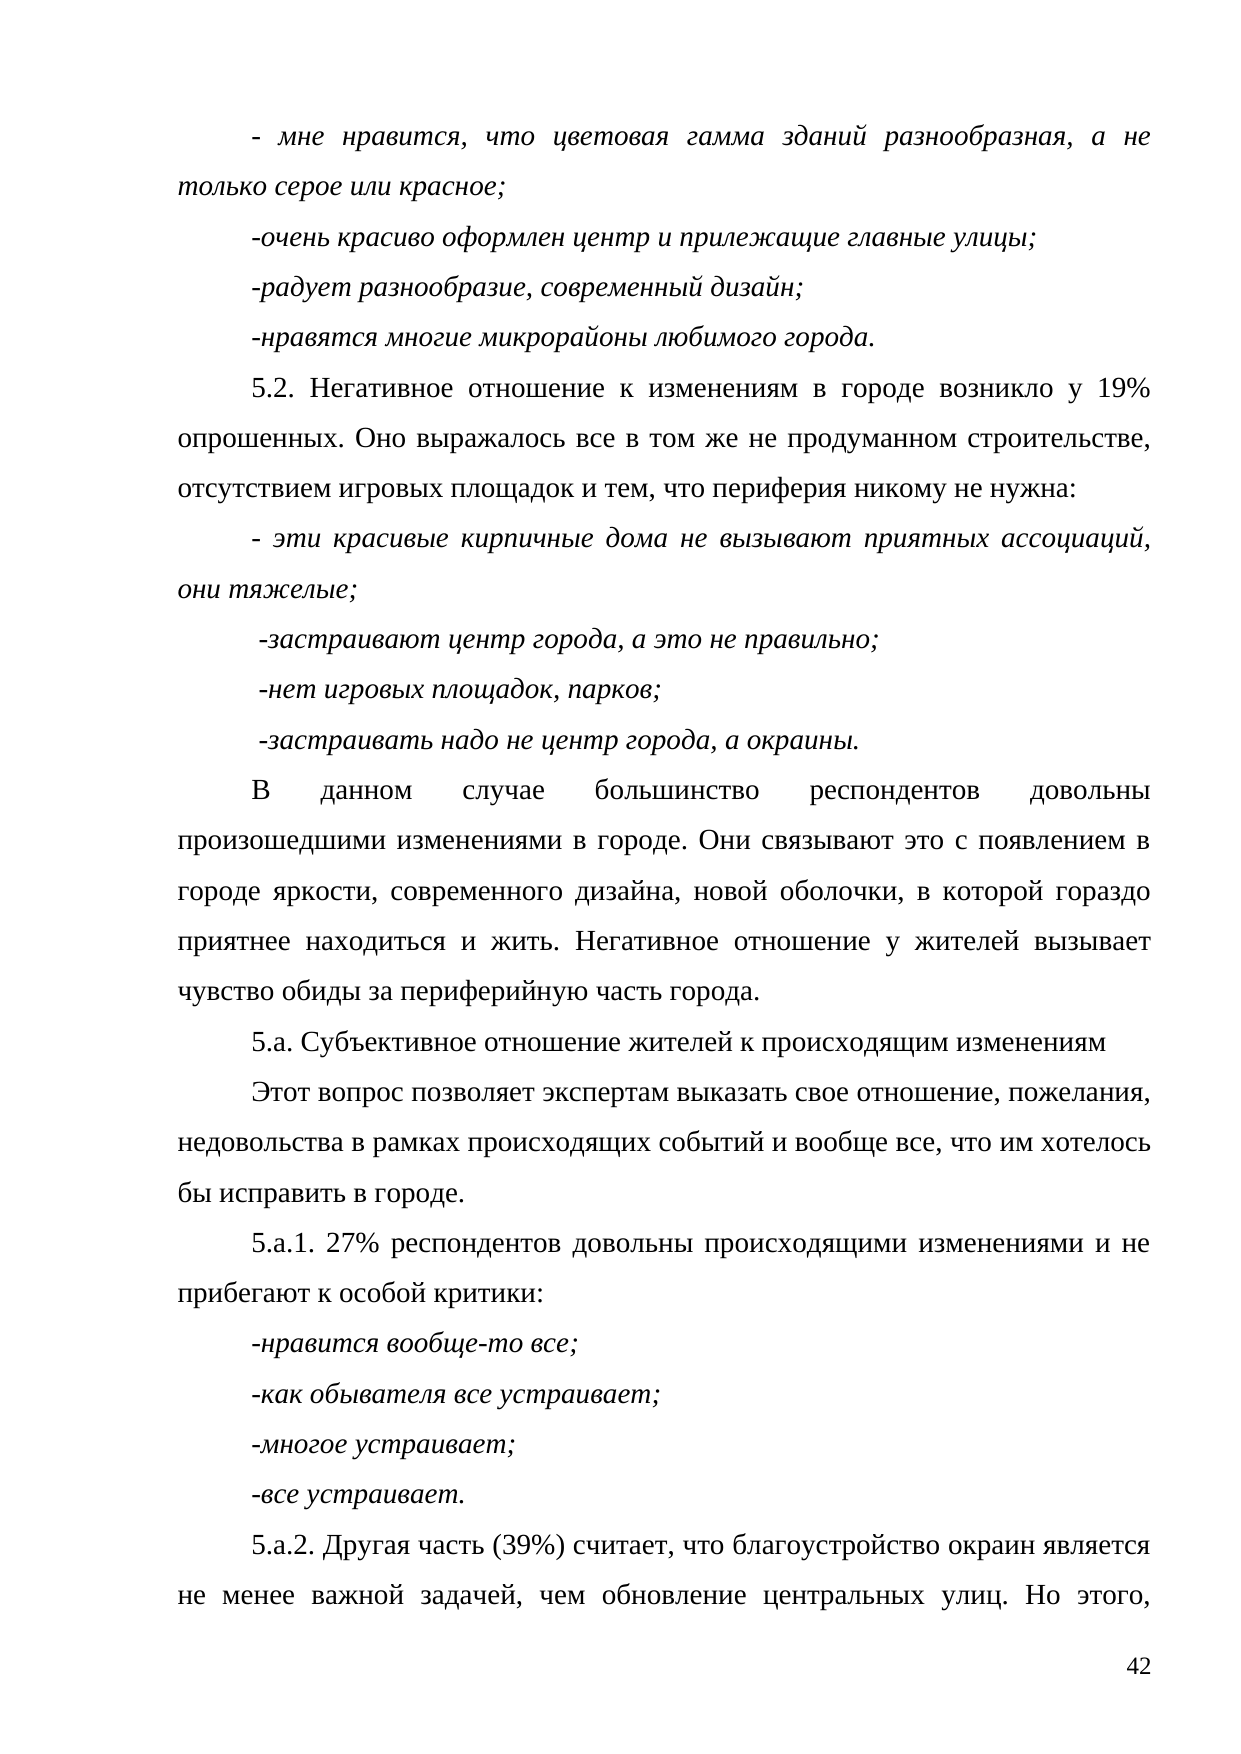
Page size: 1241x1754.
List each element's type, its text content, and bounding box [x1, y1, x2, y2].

text 5.а. Субъективное отношение жителей к происходящим изменениям [177, 1024, 1152, 1057]
text -нравятся многие микрорайоны любимого города. [177, 319, 1152, 353]
text -многое устраивает; [177, 1426, 1152, 1460]
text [177, 1527, 1152, 1611]
text -застраивать надо не центр города, а окраины. [177, 722, 1152, 755]
text 5.а.1. 27% респондентов довольны происходящими изменениями и не прибегают к особой критики: [177, 1225, 1152, 1309]
text -очень красиво оформлен центр и прилежащие главные улицы; [177, 219, 1152, 252]
text -застраивают центр города, а это не правильно; [177, 621, 1152, 655]
text - мне нравится, что цветовая гамма зданий разнообразная, а не только серое или красное; [177, 118, 1152, 202]
text - эти красивые кирпичные дома не вызывают приятных ассоциаций, они тяжелые; [177, 521, 1152, 604]
text -радует разнообразие, современный дизайн; [177, 269, 1152, 303]
text -все устраивает. [177, 1477, 1152, 1510]
text -как обывателя все устраивает; [177, 1376, 1152, 1409]
text В данном случае большинство респондентов довольны произошедшими изменениями в городе. Они связывают это с появлением в городе яркости, современного дизайна, новой оболочки, в которой гораздо приятнее находиться и жить. Негативное отношение у жителей вызывает чувство обиды за периферийную часть города. [177, 772, 1152, 1007]
text 5.2. Негативное отношение к изменениям в городе возникло у 19% опрошенных. Оно выражалось все в том же не продуманном строительстве, отсутствием игровых площадок и тем, что периферия никому не нужна: [177, 370, 1152, 504]
text Этот вопрос позволяет экспертам выказать свое отношение, пожелания, недовольства в рамках происходящих событий и вообще все, что им хотелось бы исправить в городе. [177, 1074, 1152, 1208]
text -нет игровых площадок, парков; [177, 672, 1152, 705]
text -нравится вообще-то все; [177, 1326, 1152, 1359]
